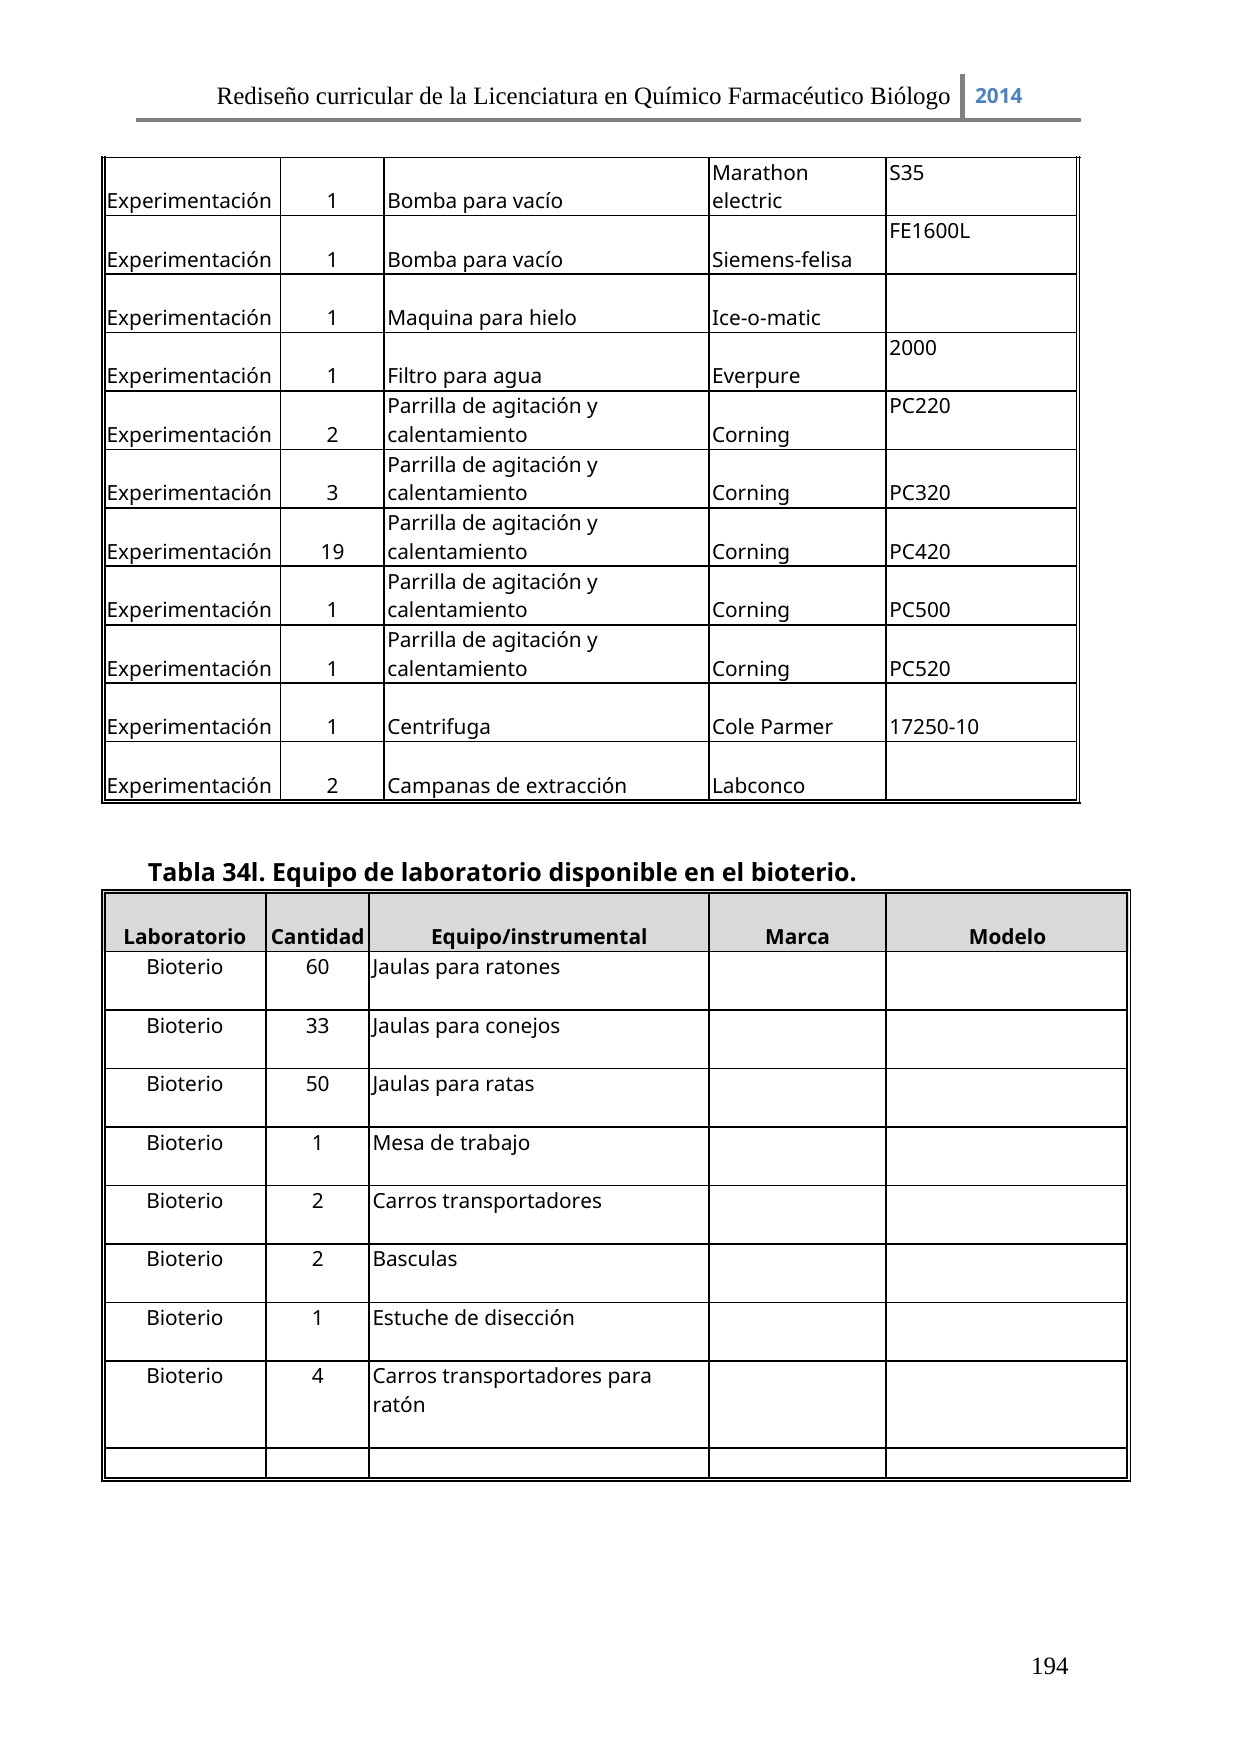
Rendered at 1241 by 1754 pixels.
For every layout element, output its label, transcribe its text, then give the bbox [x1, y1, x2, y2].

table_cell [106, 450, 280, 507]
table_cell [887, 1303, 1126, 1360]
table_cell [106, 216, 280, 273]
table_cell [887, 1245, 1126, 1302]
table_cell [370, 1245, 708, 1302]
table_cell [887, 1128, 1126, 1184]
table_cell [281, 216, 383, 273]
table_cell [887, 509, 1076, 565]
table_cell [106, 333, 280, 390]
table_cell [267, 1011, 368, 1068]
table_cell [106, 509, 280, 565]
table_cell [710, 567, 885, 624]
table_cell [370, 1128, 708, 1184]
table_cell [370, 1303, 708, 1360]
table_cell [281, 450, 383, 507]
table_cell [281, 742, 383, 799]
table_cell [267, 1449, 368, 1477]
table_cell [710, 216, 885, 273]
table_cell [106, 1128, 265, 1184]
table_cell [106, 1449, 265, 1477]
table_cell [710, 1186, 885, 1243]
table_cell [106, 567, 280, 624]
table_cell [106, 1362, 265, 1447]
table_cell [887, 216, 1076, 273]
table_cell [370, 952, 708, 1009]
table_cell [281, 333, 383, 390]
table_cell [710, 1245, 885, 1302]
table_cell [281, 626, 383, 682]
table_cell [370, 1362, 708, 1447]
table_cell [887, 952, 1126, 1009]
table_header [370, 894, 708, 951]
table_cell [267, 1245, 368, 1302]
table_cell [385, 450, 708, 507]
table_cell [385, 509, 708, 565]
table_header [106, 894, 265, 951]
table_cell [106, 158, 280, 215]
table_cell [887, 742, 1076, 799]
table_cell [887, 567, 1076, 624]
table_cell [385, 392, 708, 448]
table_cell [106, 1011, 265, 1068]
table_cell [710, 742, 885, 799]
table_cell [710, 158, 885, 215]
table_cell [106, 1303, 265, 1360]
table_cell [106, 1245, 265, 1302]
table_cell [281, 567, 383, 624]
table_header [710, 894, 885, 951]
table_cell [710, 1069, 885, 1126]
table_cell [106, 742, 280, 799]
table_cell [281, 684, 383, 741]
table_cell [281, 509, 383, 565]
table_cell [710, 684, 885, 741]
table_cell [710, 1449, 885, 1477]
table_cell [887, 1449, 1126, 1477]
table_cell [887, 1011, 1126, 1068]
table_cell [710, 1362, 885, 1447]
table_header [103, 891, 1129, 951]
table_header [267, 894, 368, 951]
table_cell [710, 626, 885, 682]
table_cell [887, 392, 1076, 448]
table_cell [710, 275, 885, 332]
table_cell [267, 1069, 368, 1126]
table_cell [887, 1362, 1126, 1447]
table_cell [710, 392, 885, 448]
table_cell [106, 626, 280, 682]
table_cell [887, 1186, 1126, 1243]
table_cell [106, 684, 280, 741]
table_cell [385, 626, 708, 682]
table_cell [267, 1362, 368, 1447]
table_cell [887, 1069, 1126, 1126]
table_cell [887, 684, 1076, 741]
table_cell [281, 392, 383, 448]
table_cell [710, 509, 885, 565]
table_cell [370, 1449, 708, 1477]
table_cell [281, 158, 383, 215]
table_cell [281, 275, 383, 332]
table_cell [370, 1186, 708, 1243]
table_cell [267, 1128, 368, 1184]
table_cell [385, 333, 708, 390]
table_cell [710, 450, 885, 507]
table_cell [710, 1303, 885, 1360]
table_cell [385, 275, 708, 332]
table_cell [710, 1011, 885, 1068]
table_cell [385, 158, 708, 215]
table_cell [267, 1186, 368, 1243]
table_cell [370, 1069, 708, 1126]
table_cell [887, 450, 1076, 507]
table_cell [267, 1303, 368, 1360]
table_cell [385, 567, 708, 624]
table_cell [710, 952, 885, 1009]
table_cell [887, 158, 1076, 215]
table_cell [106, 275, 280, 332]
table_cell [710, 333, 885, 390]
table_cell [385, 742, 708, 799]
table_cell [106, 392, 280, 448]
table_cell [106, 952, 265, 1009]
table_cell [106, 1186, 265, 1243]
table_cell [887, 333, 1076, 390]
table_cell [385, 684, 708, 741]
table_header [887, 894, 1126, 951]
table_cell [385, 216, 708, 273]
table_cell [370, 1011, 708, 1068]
list Tabla 34l. Equipo de laboratorio disponible en el bioterio. [148, 855, 1092, 889]
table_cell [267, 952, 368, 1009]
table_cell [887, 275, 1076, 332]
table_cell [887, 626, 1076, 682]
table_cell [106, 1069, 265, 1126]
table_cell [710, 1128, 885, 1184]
